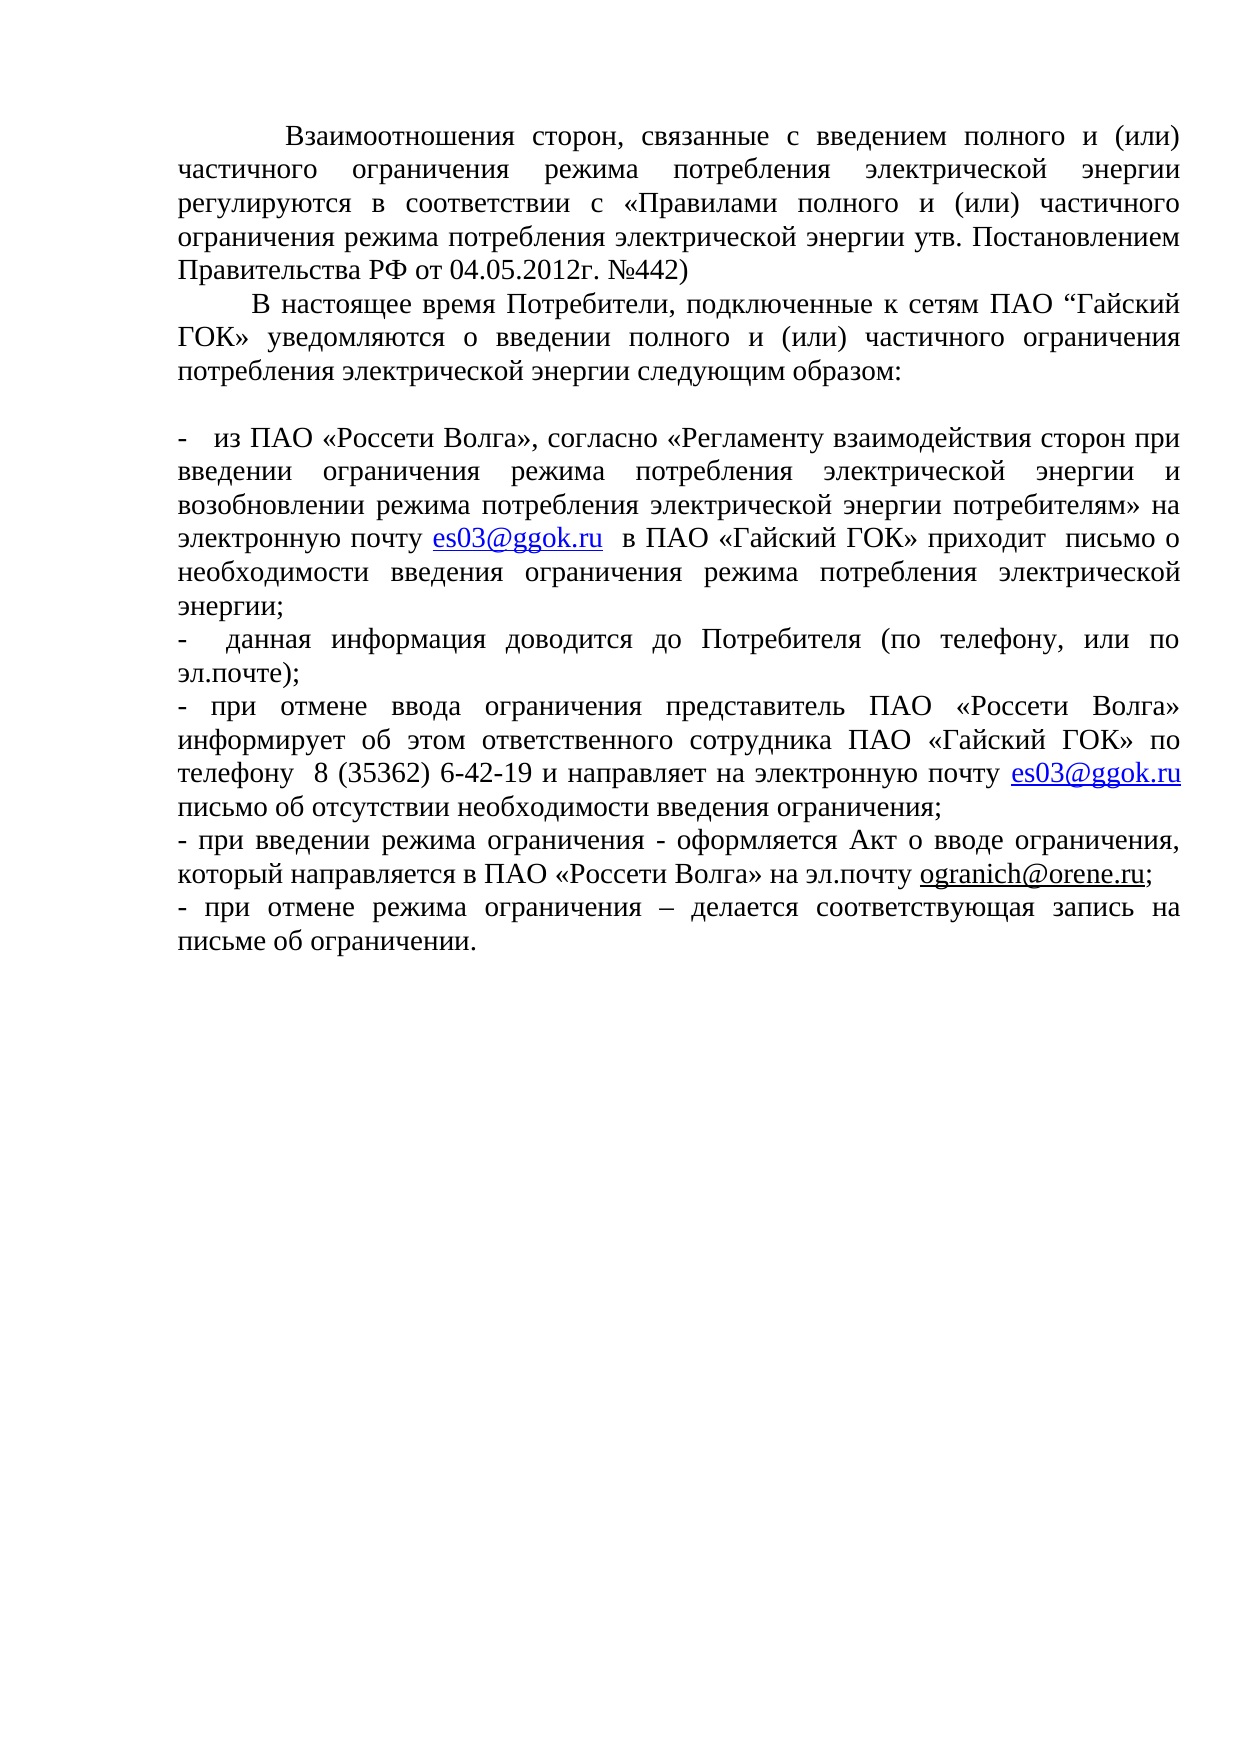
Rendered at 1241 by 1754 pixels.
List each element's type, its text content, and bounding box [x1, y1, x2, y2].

text - при введении режима ограничения - оформляется Акт о вводе ограничения, который направляется в ПАО «Россети Волга» на эл.почту ogranich@orene.ru; [177, 822, 1181, 889]
text - при отмене ввода ограничения представитель ПАО «Россети Волга» информирует об этом ответственного сотрудника ПАО «Гайский ГОК» по телефону 8 (35362) 6-42-19 и направляет на электронную почту es03@ggok.ru письмо об отсутствии необходимости введения ограничения; [177, 688, 1181, 822]
text - из ПАО «Россети Волга», согласно «Регламенту взаимодействия сторон при введении ограничения режима потребления электрической энергии и возобновлении режима потребления электрической энергии потребителям» на электронную почту es03@ggok.ru в ПАО «Гайский ГОК» приходит письмо о необходимости введения ограничения режима потребления электрической энергии; [177, 420, 1181, 621]
text - данная информация доводится до Потребителя (по телефону, или по эл.почте); [177, 621, 1181, 688]
text - при отмене режима ограничения – делается соответствующая запись на письме об ограничении. [177, 889, 1181, 957]
text Взаимоотношения сторон, связанные с введением полного и (или) частичного ограничения режима потребления электрической энергии регулируются в соответствии с «Правилами полного и (или) частичного ограничения режима потребления электрической энергии утв. Постановлением Правительства РФ от 04.05.2012г. №442) [177, 118, 1181, 286]
text В настоящее время Потребители, подключенные к сетям ПАО “Гайский ГОК» уведомляются о введении полного и (или) частичного ограничения потребления электрической энергии следующим образом: [177, 286, 1181, 386]
